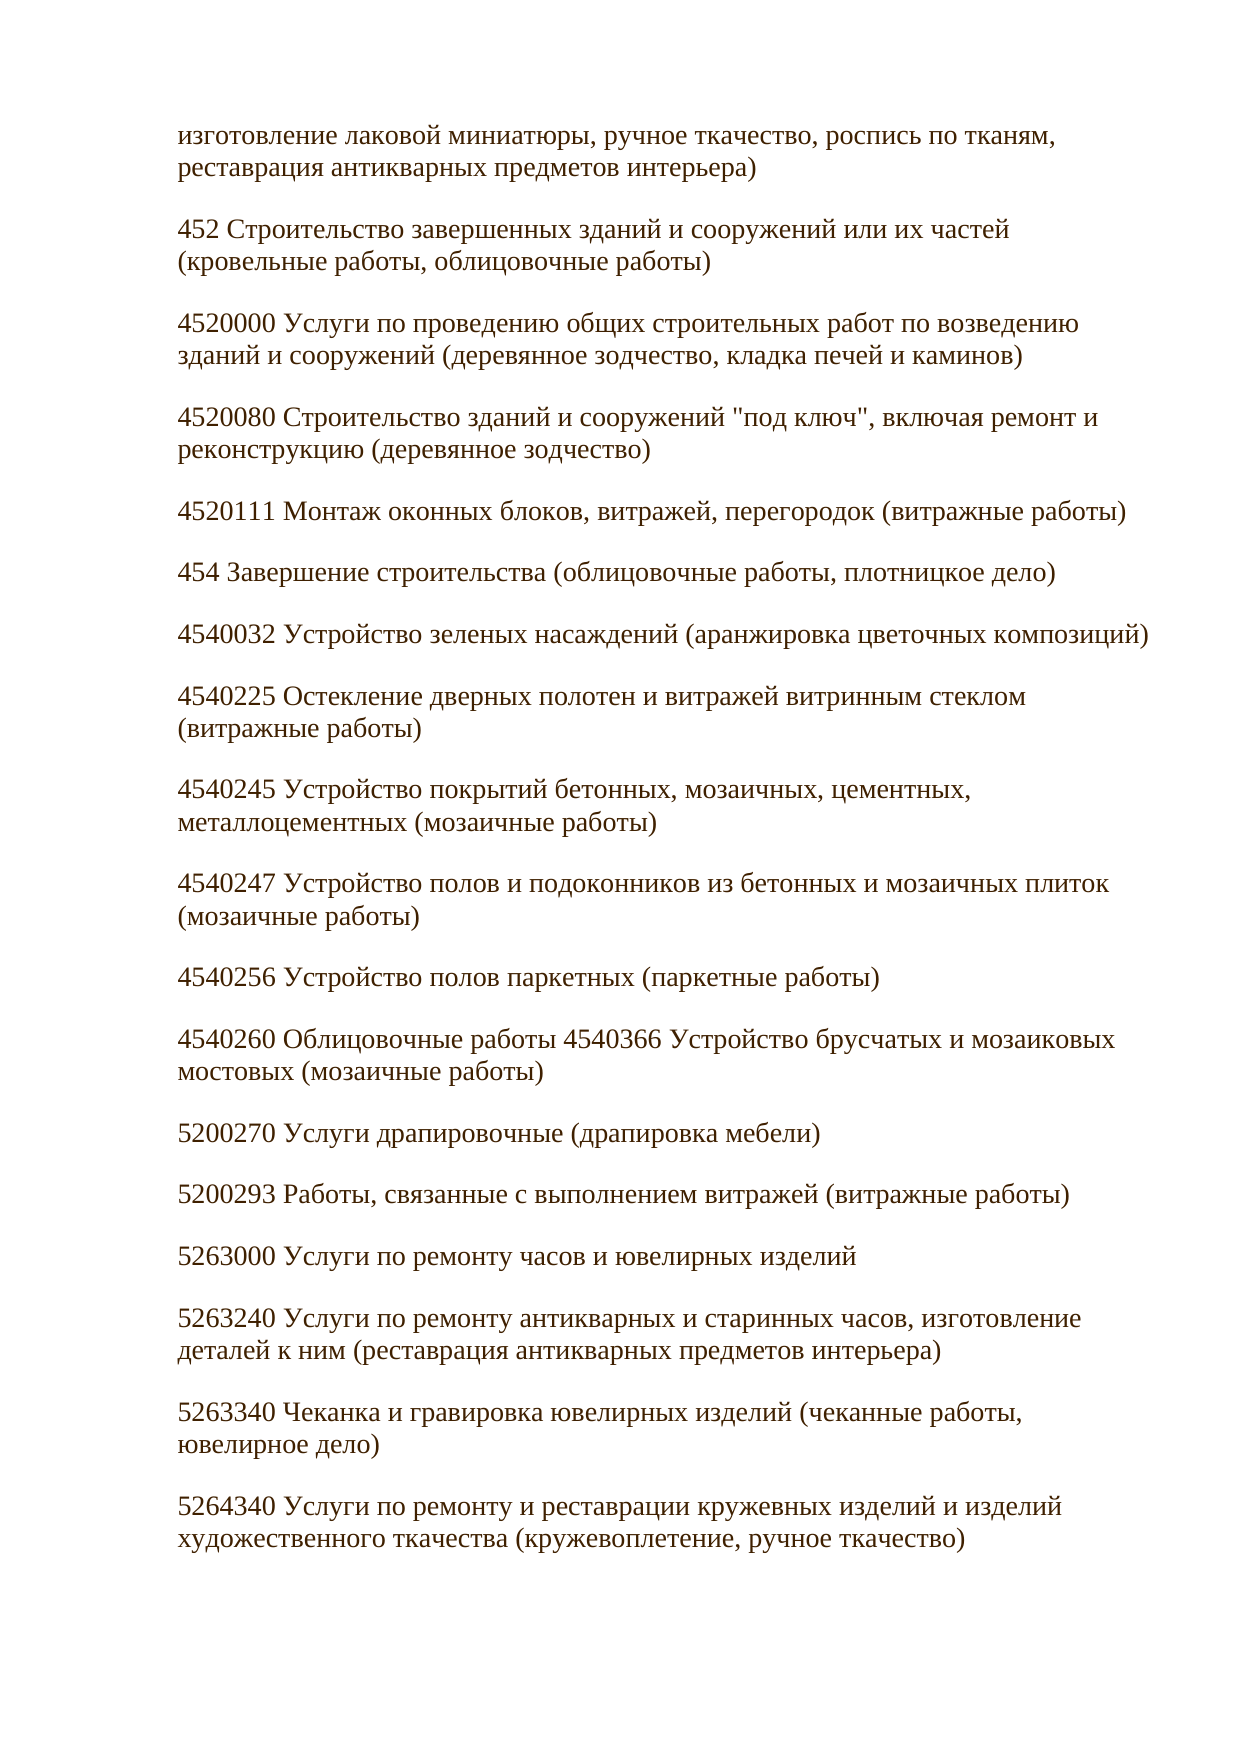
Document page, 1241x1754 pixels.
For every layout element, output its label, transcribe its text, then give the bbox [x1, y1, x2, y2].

text 4540225 Остекление дверных полотен и витражей витринным стеклом (витражные работы) [177, 679, 1152, 743]
text 4540032 Устройство зеленых насаждений (аранжировка цветочных композиций) [177, 617, 1152, 649]
text 5264340 Услуги по ремонту и реставрации кружевных изделий и изделий художественного ткачества (кружевоплетение, ручное ткачество) [177, 1489, 1152, 1553]
text 4540247 Устройство полов и подоконников из бетонных и мозаичных плиток (мозаичные работы) [177, 867, 1152, 931]
text 4540260 Облицовочные работы 4540366 Устройство брусчатых и мозаиковых мостовых (мозаичные работы) [177, 1022, 1152, 1087]
text 4520111 Монтаж оконных блоков, витражей, перегородок (витражные работы) [177, 494, 1152, 526]
text 452 Строительство завершенных зданий и сооружений или их частей (кровельные работы, облицовочные работы) [177, 212, 1152, 277]
text 4520000 Услуги по проведению общих строительных работ по возведению зданий и сооружений (деревянное зодчество, кладка печей и каминов) [177, 306, 1152, 371]
text 5263240 Услуги по ремонту антикварных и старинных часов, изготовление деталей к ним (реставрация антикварных предметов интерьера) [177, 1301, 1152, 1366]
text 454 Завершение строительства (облицовочные работы, плотницкое дело) [177, 556, 1152, 588]
text 4520080 Строительство зданий и сооружений "под ключ", включая ремонт и реконструкцию (деревянное зодчество) [177, 400, 1152, 465]
text 4540245 Устройство покрытий бетонных, мозаичных, цементных, металлоцементных (мозаичные работы) [177, 773, 1152, 837]
text 5263000 Услуги по ремонту часов и ювелирных изделий [177, 1239, 1152, 1272]
text 5200270 Услуги драпировочные (драпировка мебели) [177, 1116, 1152, 1148]
text 4540256 Устройство полов паркетных (паркетные работы) [177, 961, 1152, 993]
text 5200293 Работы, связанные с выполнением витражей (витражные работы) [177, 1178, 1152, 1210]
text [177, 118, 1152, 183]
text 5263340 Чеканка и гравировка ювелирных изделий (чеканные работы, ювелирное дело) [177, 1395, 1152, 1459]
